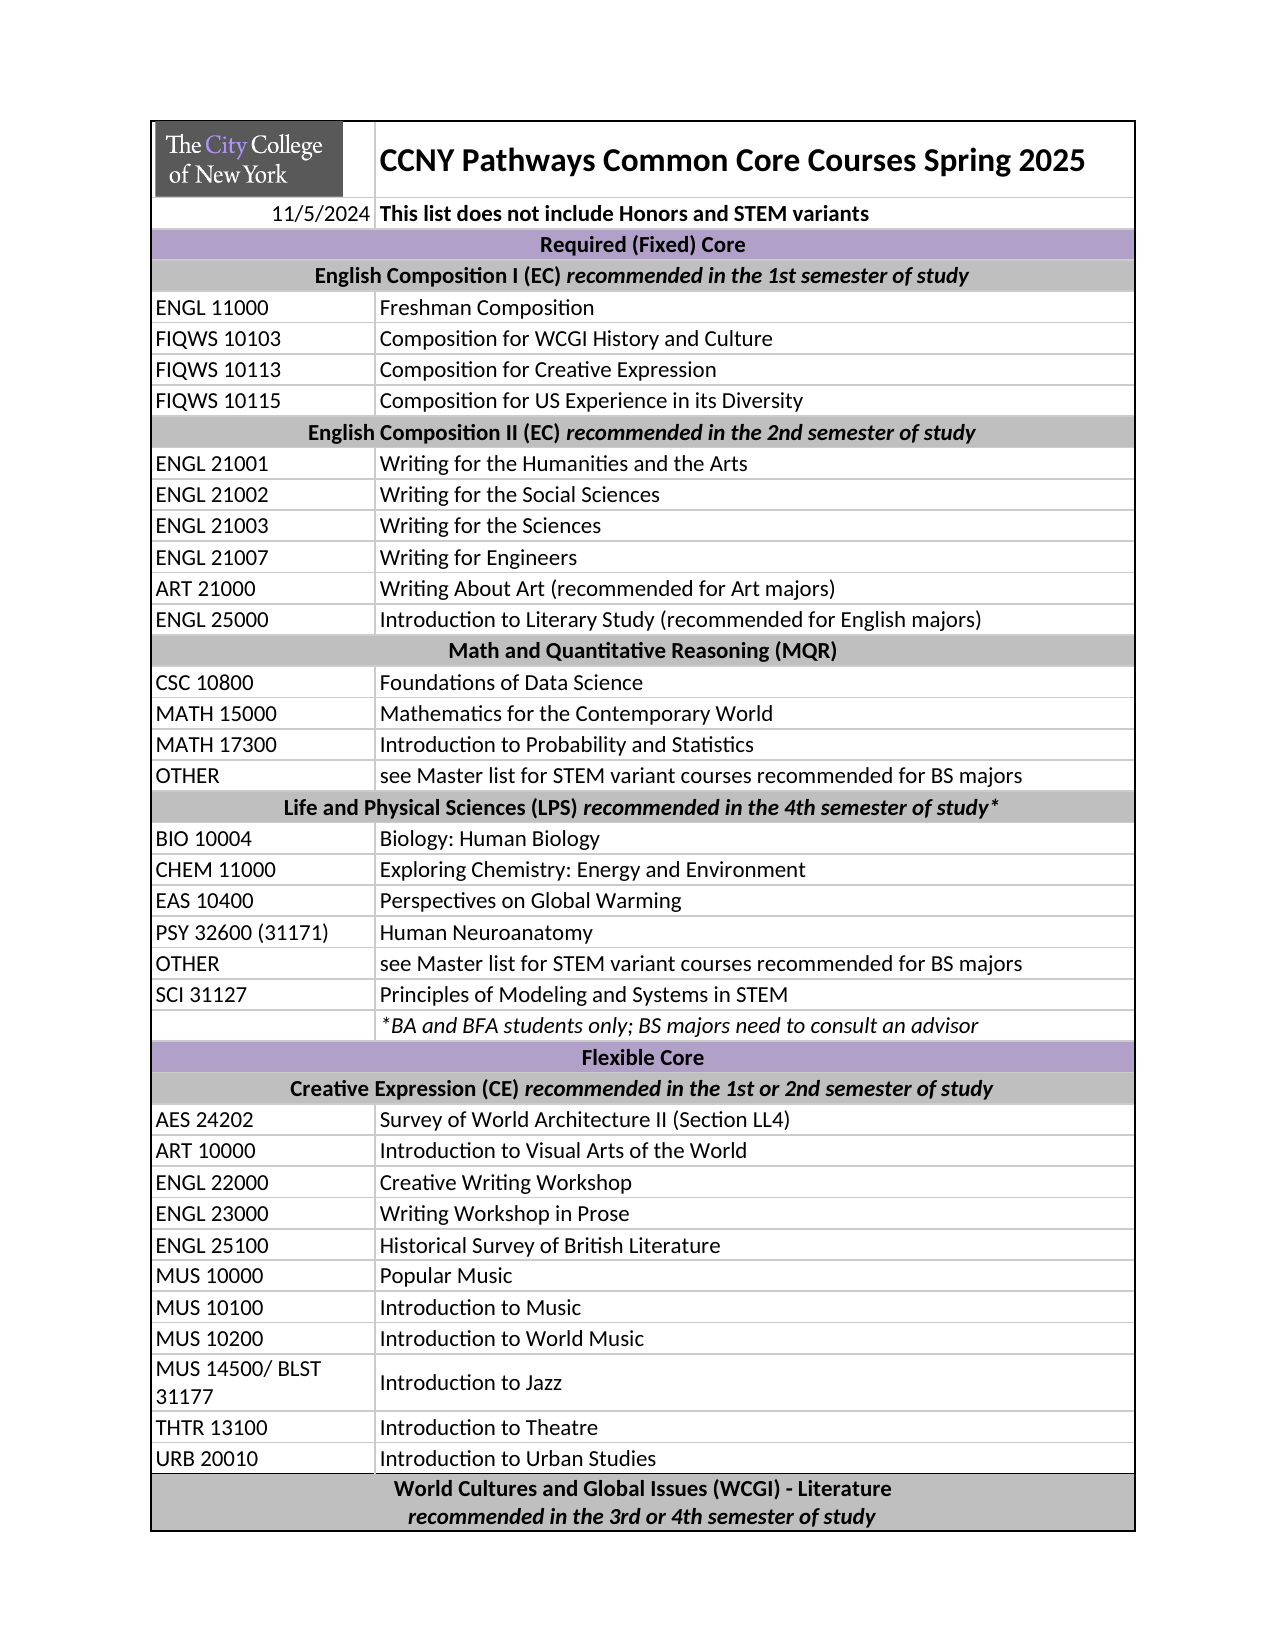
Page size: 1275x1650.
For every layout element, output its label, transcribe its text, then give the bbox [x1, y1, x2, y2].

table_cell Introduction to Urban Studies [376, 1443, 1134, 1473]
table_cell Human Neuroanatomy [376, 917, 1134, 947]
table_cell Introduction to Theatre [376, 1412, 1134, 1442]
table_cell English Composition II (EC) recommended in the 2nd semester of study [152, 417, 1134, 447]
table_cell Popular Music [376, 1261, 1134, 1290]
table_cell Required (Fixed) Core [152, 230, 1134, 259]
table_cell see Master list for STEM variant courses recommended for BS majors [376, 761, 1134, 790]
table_cell EAS 10400 [152, 886, 374, 915]
table_cell 11/5/2024 [152, 198, 374, 228]
table_header [343, 122, 374, 197]
table_cell Composition for US Experience in its Diversity [376, 386, 1134, 415]
table_cell Writing for Engineers [376, 542, 1134, 572]
table_cell Survey of World Architecture II (Section LL4) [376, 1105, 1134, 1134]
table_cell Writing Workshop in Prose [376, 1198, 1134, 1228]
table_cell Introduction to Jazz [376, 1355, 1134, 1410]
table_cell MUS 14500/ BLST 31177 [152, 1355, 374, 1410]
table_cell PSY 32600 (31171) [152, 917, 374, 947]
table_cell FIQWS 10103 [152, 323, 374, 353]
table_cell MUS 10100 [152, 1292, 374, 1322]
table_cell FIQWS 10115 [152, 386, 374, 415]
table_cell Writing for the Humanities and the Arts [376, 448, 1134, 478]
table_cell Math and Quantitative Reasoning (MQR) [152, 636, 1134, 665]
table_cell Composition for Creative Expression [376, 355, 1134, 384]
table_cell MUS 10000 [152, 1261, 374, 1290]
table_cell ENGL 21001 [152, 448, 374, 478]
table_cell ART 21000 [152, 573, 374, 603]
table_cell ENGL 25000 [152, 605, 374, 634]
table_cell OTHER [152, 761, 374, 790]
table_cell ENGL 25100 [152, 1230, 374, 1259]
table_cell CHEM 11000 [152, 855, 374, 884]
table_cell Introduction to Music [376, 1292, 1134, 1322]
table_cell Introduction to Literary Study (recommended for English majors) [376, 605, 1134, 634]
table_cell MUS 10200 [152, 1323, 374, 1353]
table_cell Composition for WCGI History and Culture [376, 323, 1134, 353]
table_cell Historical Survey of British Literature [376, 1230, 1134, 1259]
table_cell Freshman Composition [376, 292, 1134, 322]
table_cell Introduction to Probability and Statistics [376, 730, 1134, 759]
table_cell Writing for the Social Sciences [376, 480, 1134, 509]
table_cell see Master list for STEM variant courses recommended for BS majors [376, 948, 1134, 978]
table_cell OTHER [152, 948, 374, 978]
table_cell Foundations of Data Science [376, 667, 1134, 697]
table_cell Mathematics for the Contemporary World [376, 698, 1134, 728]
table_cell Life and Physical Sciences (LPS) recommended in the 4th semester of study* [152, 792, 1134, 822]
table_cell Biology: Human Biology [376, 823, 1134, 853]
table_cell MATH 15000 [152, 698, 374, 728]
table_cell MATH 17300 [152, 730, 374, 759]
table_cell AES 24202 [152, 1105, 374, 1134]
table_cell Writing for the Sciences [376, 511, 1134, 540]
table_cell ENGL 11000 [152, 292, 374, 322]
table_cell This list does not include Honors and STEM variants [376, 198, 1134, 228]
table_cell Perspectives on Global Warming [376, 886, 1134, 915]
table_cell World Cultures and Global Issues (WCGI) - Literature recommended in the 3rd or 4th semester of study [152, 1474, 1134, 1530]
table_cell Exploring Chemistry: Energy and Environment [376, 855, 1134, 884]
table_cell ENGL 21003 [152, 511, 374, 540]
table_cell [152, 1011, 374, 1040]
picture [155, 121, 343, 197]
table_cell Introduction to Visual Arts of the World [376, 1136, 1134, 1165]
table_cell Flexible Core [152, 1042, 1134, 1072]
table_cell Introduction to World Music [376, 1323, 1134, 1353]
table_cell SCI 31127 [152, 980, 374, 1009]
table_cell ENGL 21007 [152, 542, 374, 572]
table_cell English Composition I (EC) recommended in the 1st semester of study [152, 261, 1134, 290]
table_cell Writing About Art (recommended for Art majors) [376, 573, 1134, 603]
table_cell CSC 10800 [152, 667, 374, 697]
table_cell THTR 13100 [152, 1412, 374, 1442]
table_cell ART 10000 [152, 1136, 374, 1165]
table_cell Creative Writing Workshop [376, 1167, 1134, 1197]
table_cell FIQWS 10113 [152, 355, 374, 384]
table_cell URB 20010 [152, 1443, 374, 1473]
table_cell ENGL 23000 [152, 1198, 374, 1228]
table_cell Principles of Modeling and Systems in STEM [376, 980, 1134, 1009]
table_header CCNY Pathways Common Core Courses Spring 2025 [376, 122, 1134, 197]
table_cell ENGL 22000 [152, 1167, 374, 1197]
table_cell Creative Expression (CE) recommended in the 1st or 2nd semester of study [152, 1073, 1134, 1103]
table_cell BIO 10004 [152, 823, 374, 853]
table_cell ENGL 21002 [152, 480, 374, 509]
table_cell *BA and BFA students only; BS majors need to consult an advisor [376, 1011, 1134, 1040]
